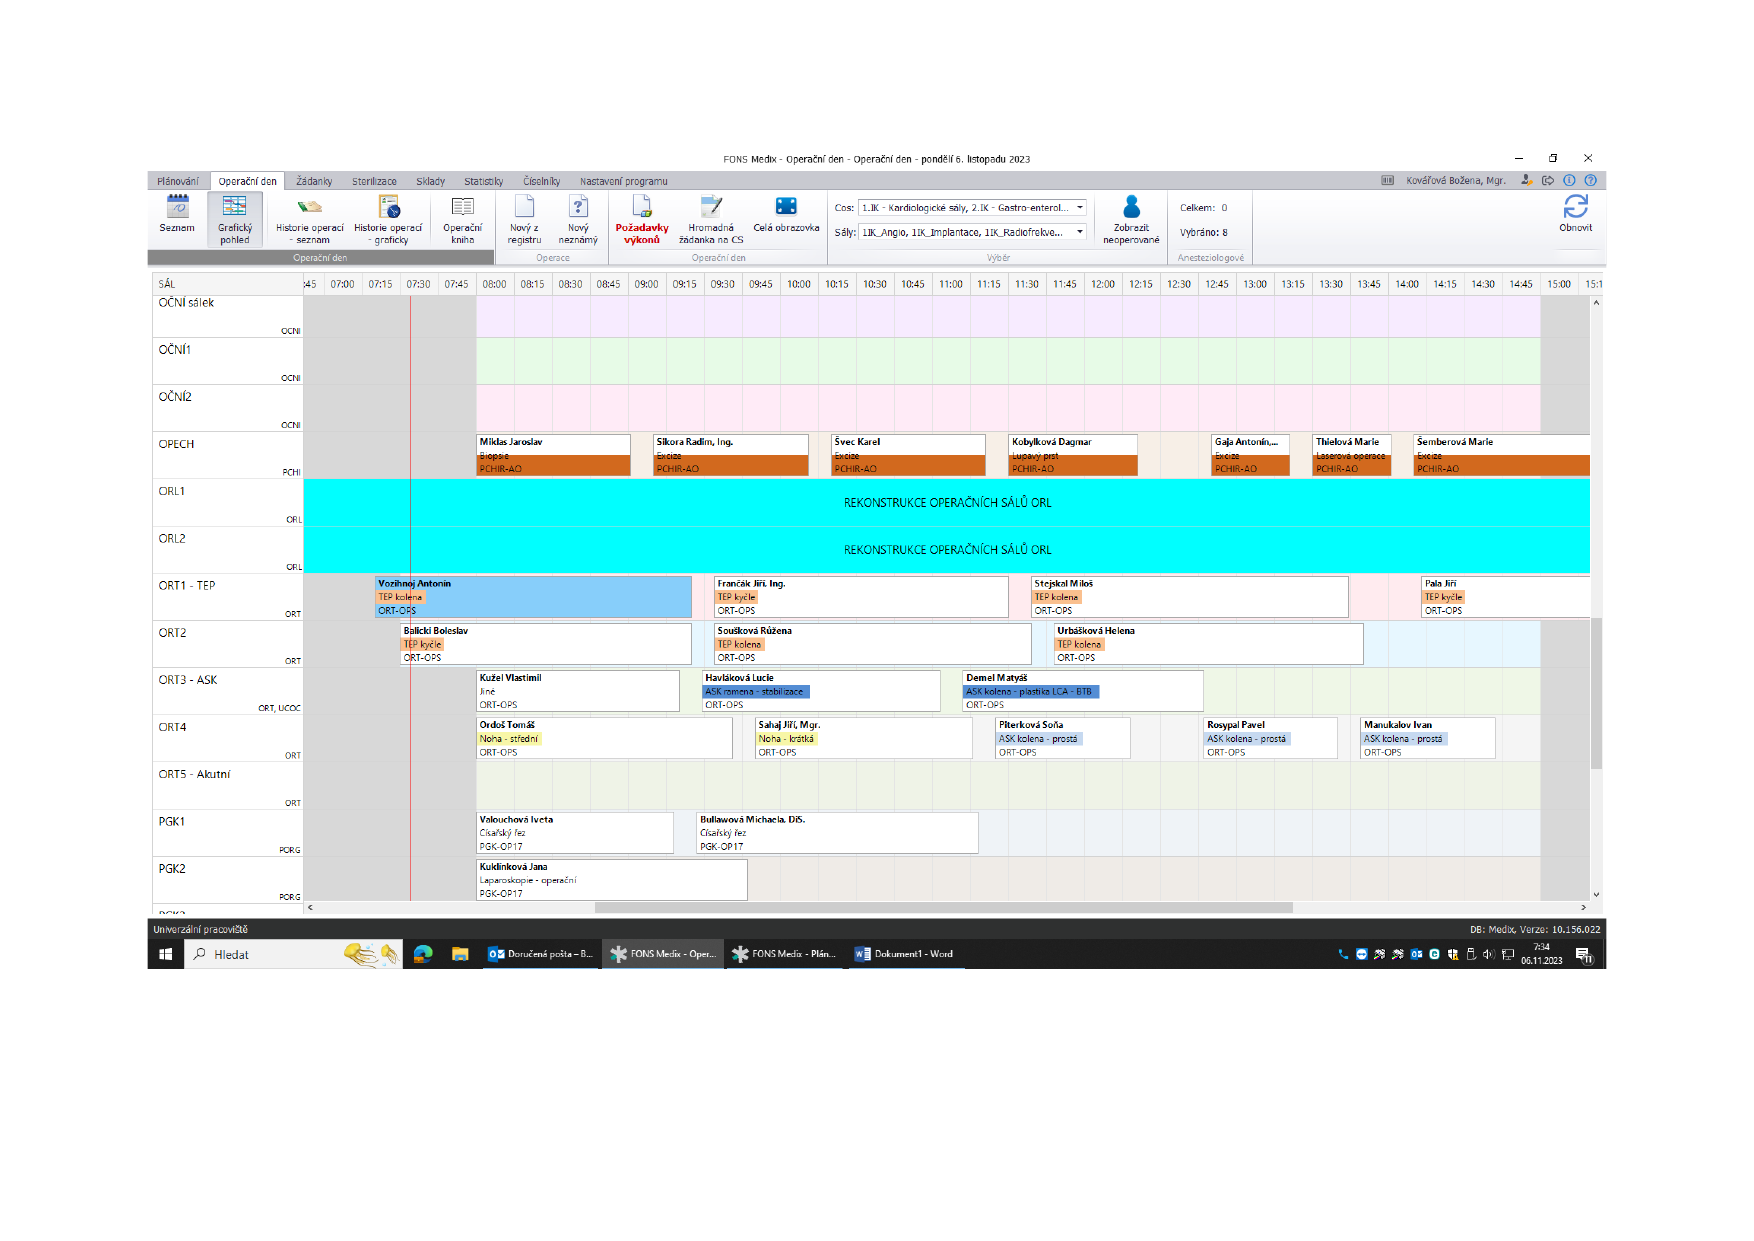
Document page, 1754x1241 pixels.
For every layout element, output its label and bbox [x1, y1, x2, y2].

picture [147, 147, 1607, 969]
